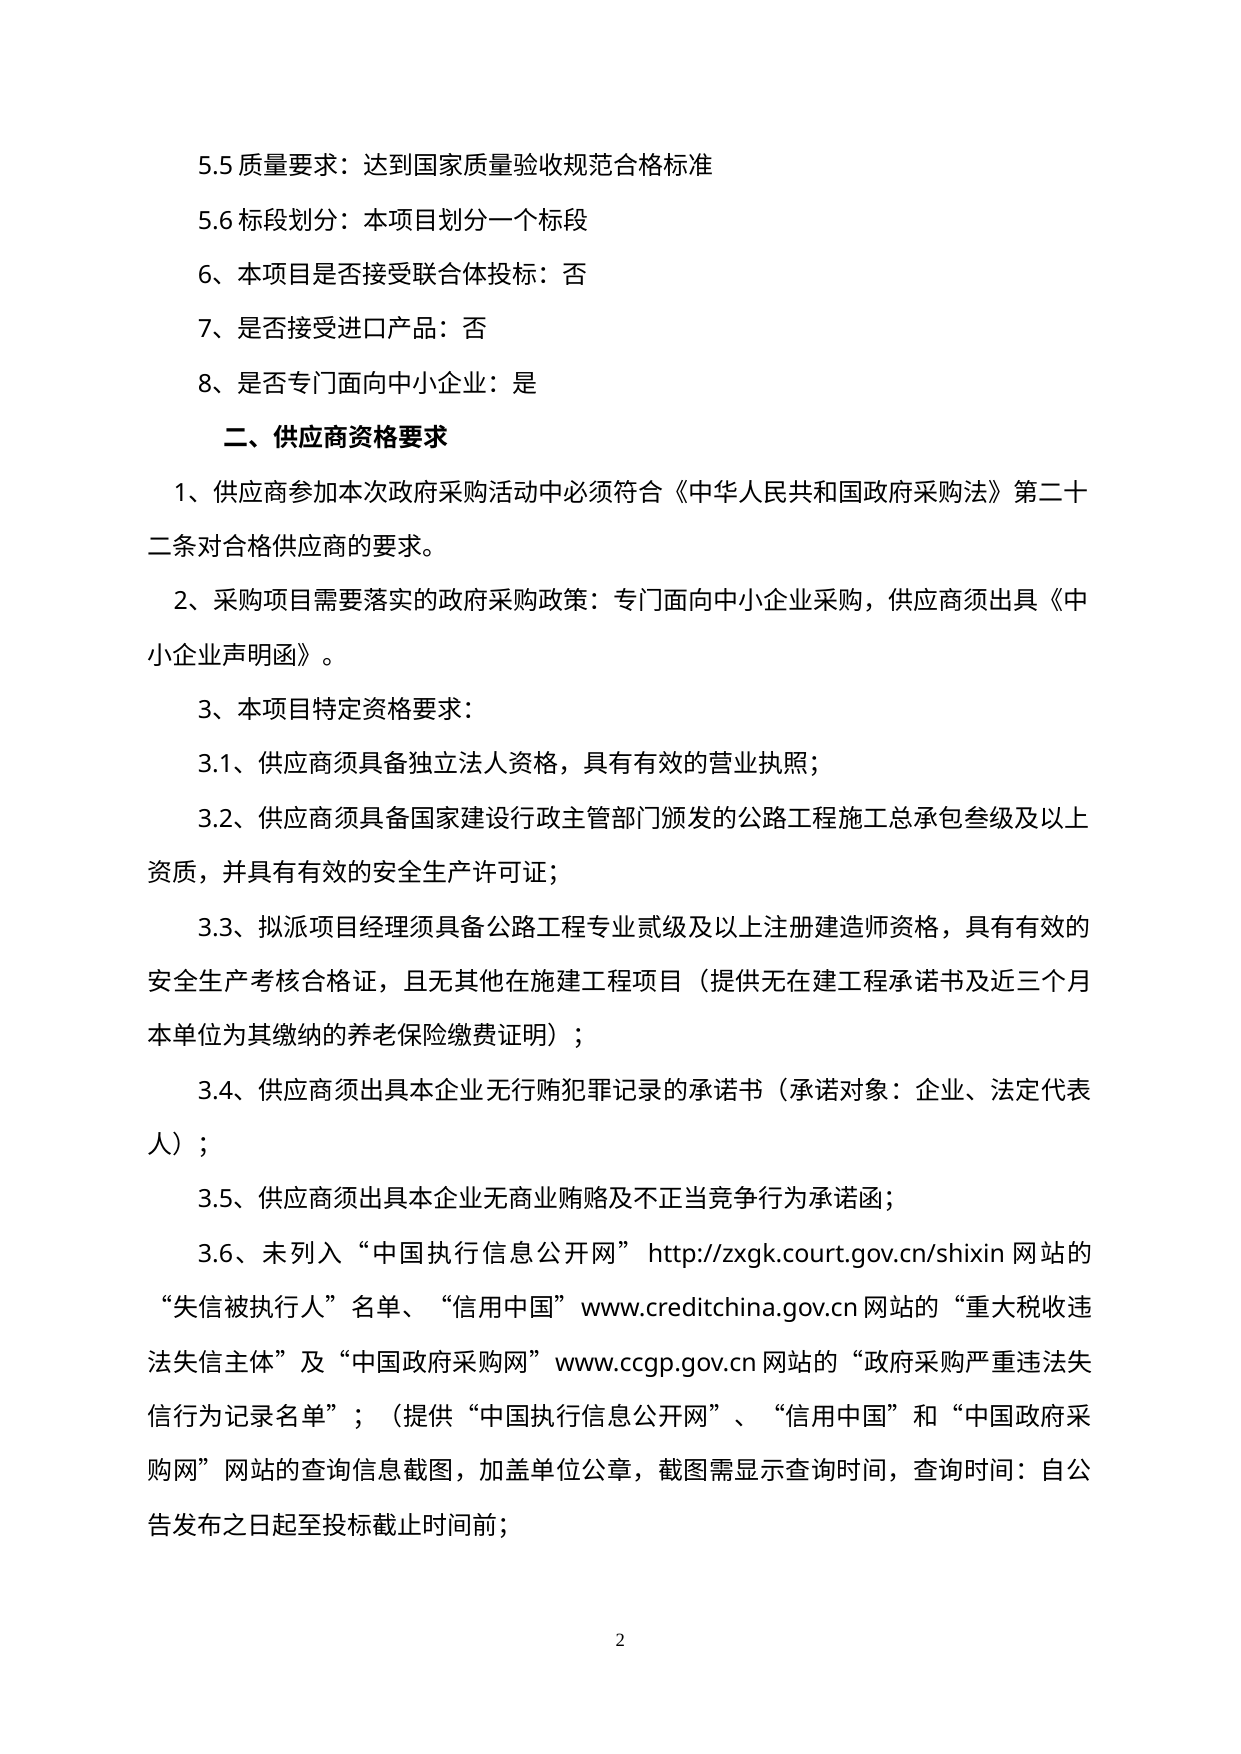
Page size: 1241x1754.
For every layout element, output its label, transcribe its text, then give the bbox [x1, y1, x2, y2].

text 6、本项目是否接受联合体投标：否 [148, 254, 1093, 291]
list 二、供应商资格要求 [148, 418, 1093, 454]
list 1、供应商参加本次政府采购活动中必须符合《中华人民共和国政府采购法》第二十二条对合格供应商的要求。 [148, 472, 1093, 563]
text 3.3、拟派项目经理须具备公路工程专业贰级及以上注册建造师资格，具有有效的安全生产考核合格证，且无其他在施建工程项目（提供无在建工程承诺书及近三个月本单位为其缴纳的养老保险缴费证明）； [148, 907, 1093, 1052]
text 3.2、供应商须具备国家建设行政主管部门颁发的公路工程施工总承包叁级及以上资质，并具有有效的安全生产许可证； [148, 798, 1093, 889]
text 3.5、供应商须出具本企业无商业贿赂及不正当竞争行为承诺函； [148, 1179, 1093, 1215]
text 3.4、供应商须出具本企业无行贿犯罪记录的承诺书（承诺对象：企业、法定代表人）； [148, 1070, 1093, 1161]
text 7、是否接受进口产品：否 [148, 309, 1093, 345]
text 3.1、供应商须具备独立法人资格，具有有效的营业执照； [148, 744, 1093, 780]
text 8、是否专门面向中小企业：是 [148, 363, 1093, 399]
list 2、采购项目需要落实的政府采购政策：专门面向中小企业采购，供应商须出具《中小企业声明函》。 [148, 581, 1093, 671]
text 5.5质量要求：达到国家质量验收规范合格标准 [148, 146, 1093, 182]
text 5.6标段划分：本项目划分一个标段 [148, 200, 1093, 236]
text 3.6、未列入“中国执行信息公开网”http://zxgk.court.gov.cn/shixin网站的“失信被执行人”名单、“信用中国”www.creditchina.gov.cn网站的“重大税收违法失信主体”及“中国政府采购网”www.ccgp.gov.cn网站的“政府采购严重违法失信行为记录名单”；（提供“中国执行信息公开网”、“信用中国”和“中国政府采购网”网站的查询信息截图，加盖单位公章，截图需显示查询时间，查询时间：自公告发布之日起至投标截止时间前； [148, 1233, 1093, 1541]
list 3、本项目特定资格要求： [148, 689, 1093, 726]
